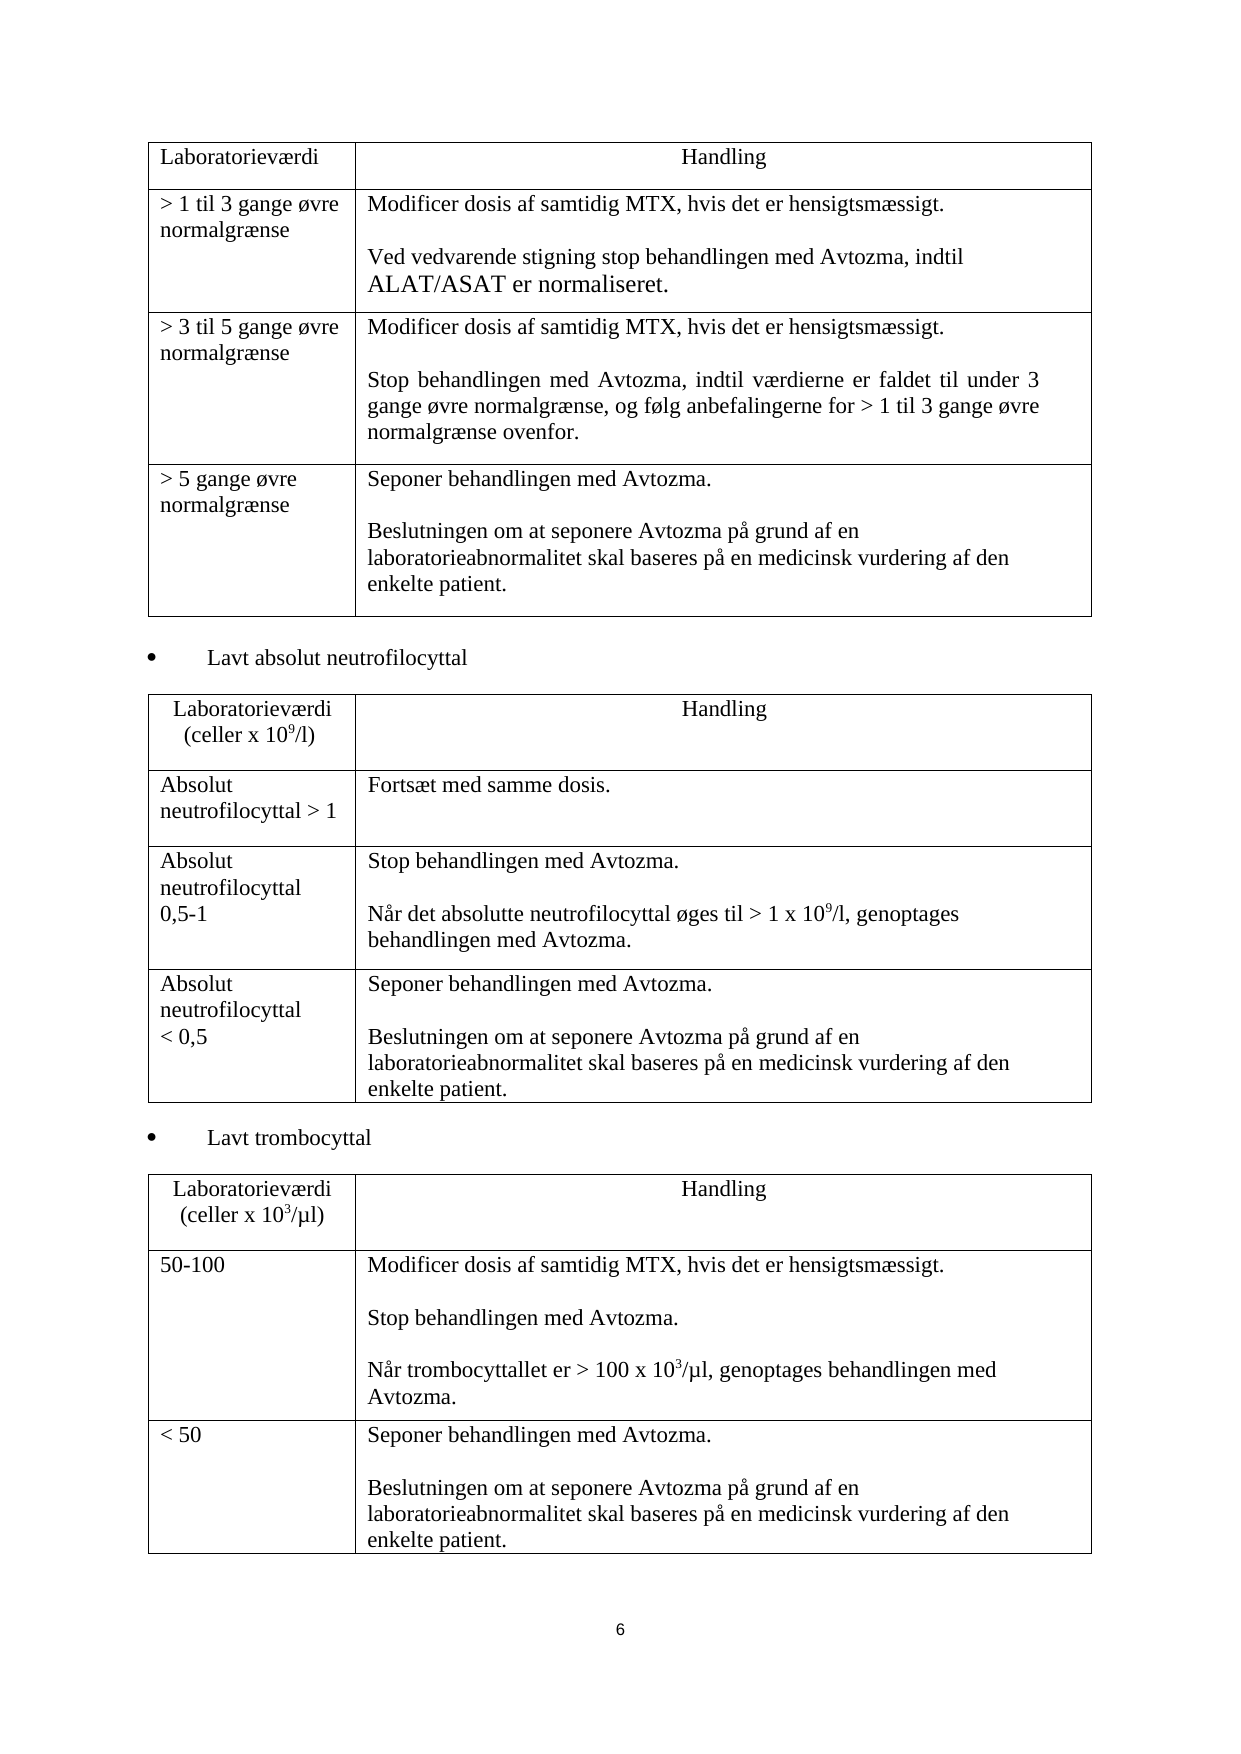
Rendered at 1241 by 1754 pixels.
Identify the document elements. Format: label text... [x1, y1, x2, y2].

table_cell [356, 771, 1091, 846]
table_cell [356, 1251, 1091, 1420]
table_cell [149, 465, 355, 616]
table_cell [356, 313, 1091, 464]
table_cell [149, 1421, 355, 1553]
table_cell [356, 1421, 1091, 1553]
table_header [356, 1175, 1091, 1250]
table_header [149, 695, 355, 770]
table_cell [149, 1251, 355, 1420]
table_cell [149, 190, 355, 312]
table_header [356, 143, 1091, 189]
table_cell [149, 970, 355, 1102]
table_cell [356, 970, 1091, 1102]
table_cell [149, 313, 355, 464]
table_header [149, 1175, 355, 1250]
text  Lavt absolut neutrofilocyttal [148, 644, 1092, 670]
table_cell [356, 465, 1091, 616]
text  Lavt trombocyttal [148, 1124, 1092, 1150]
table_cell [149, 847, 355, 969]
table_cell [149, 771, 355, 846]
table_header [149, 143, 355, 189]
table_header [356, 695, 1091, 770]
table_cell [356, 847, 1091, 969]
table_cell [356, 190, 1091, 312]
